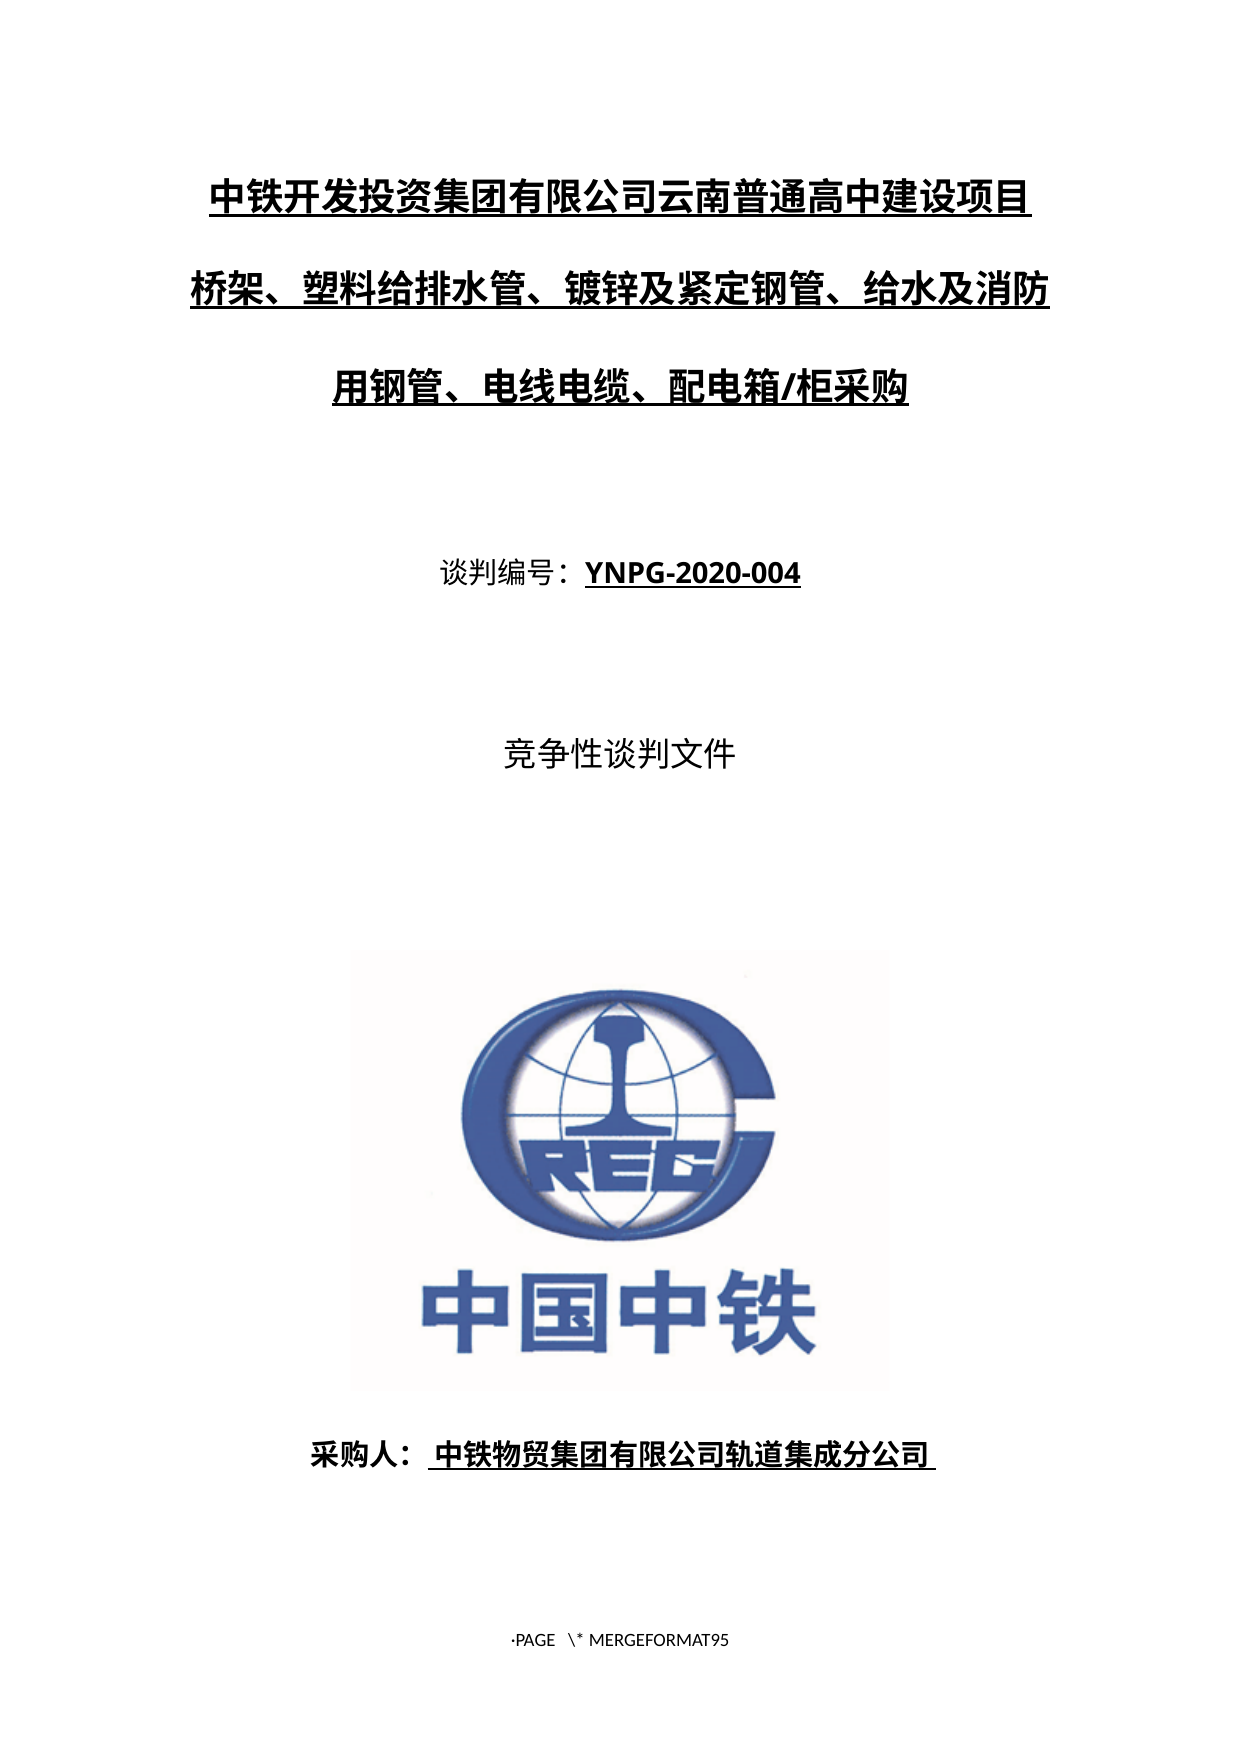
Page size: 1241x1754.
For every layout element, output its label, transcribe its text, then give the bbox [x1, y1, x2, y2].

text 竞争性谈判文件 [187, 719, 1053, 784]
picture [350, 950, 890, 1391]
text 桥架、塑料给排水管、镀锌及紧定钢管、给水及消防用钢管、电线电缆、配电箱/柜采购 [187, 254, 1053, 417]
text 中铁开发投资集团有限公司云南普通高中建设项目 [187, 162, 1053, 227]
text 谈判编号：YNPG-2020-004 [187, 538, 1053, 603]
text 采购人： 中铁物贸集团有限公司轨道集成分公司 [187, 1421, 1053, 1486]
